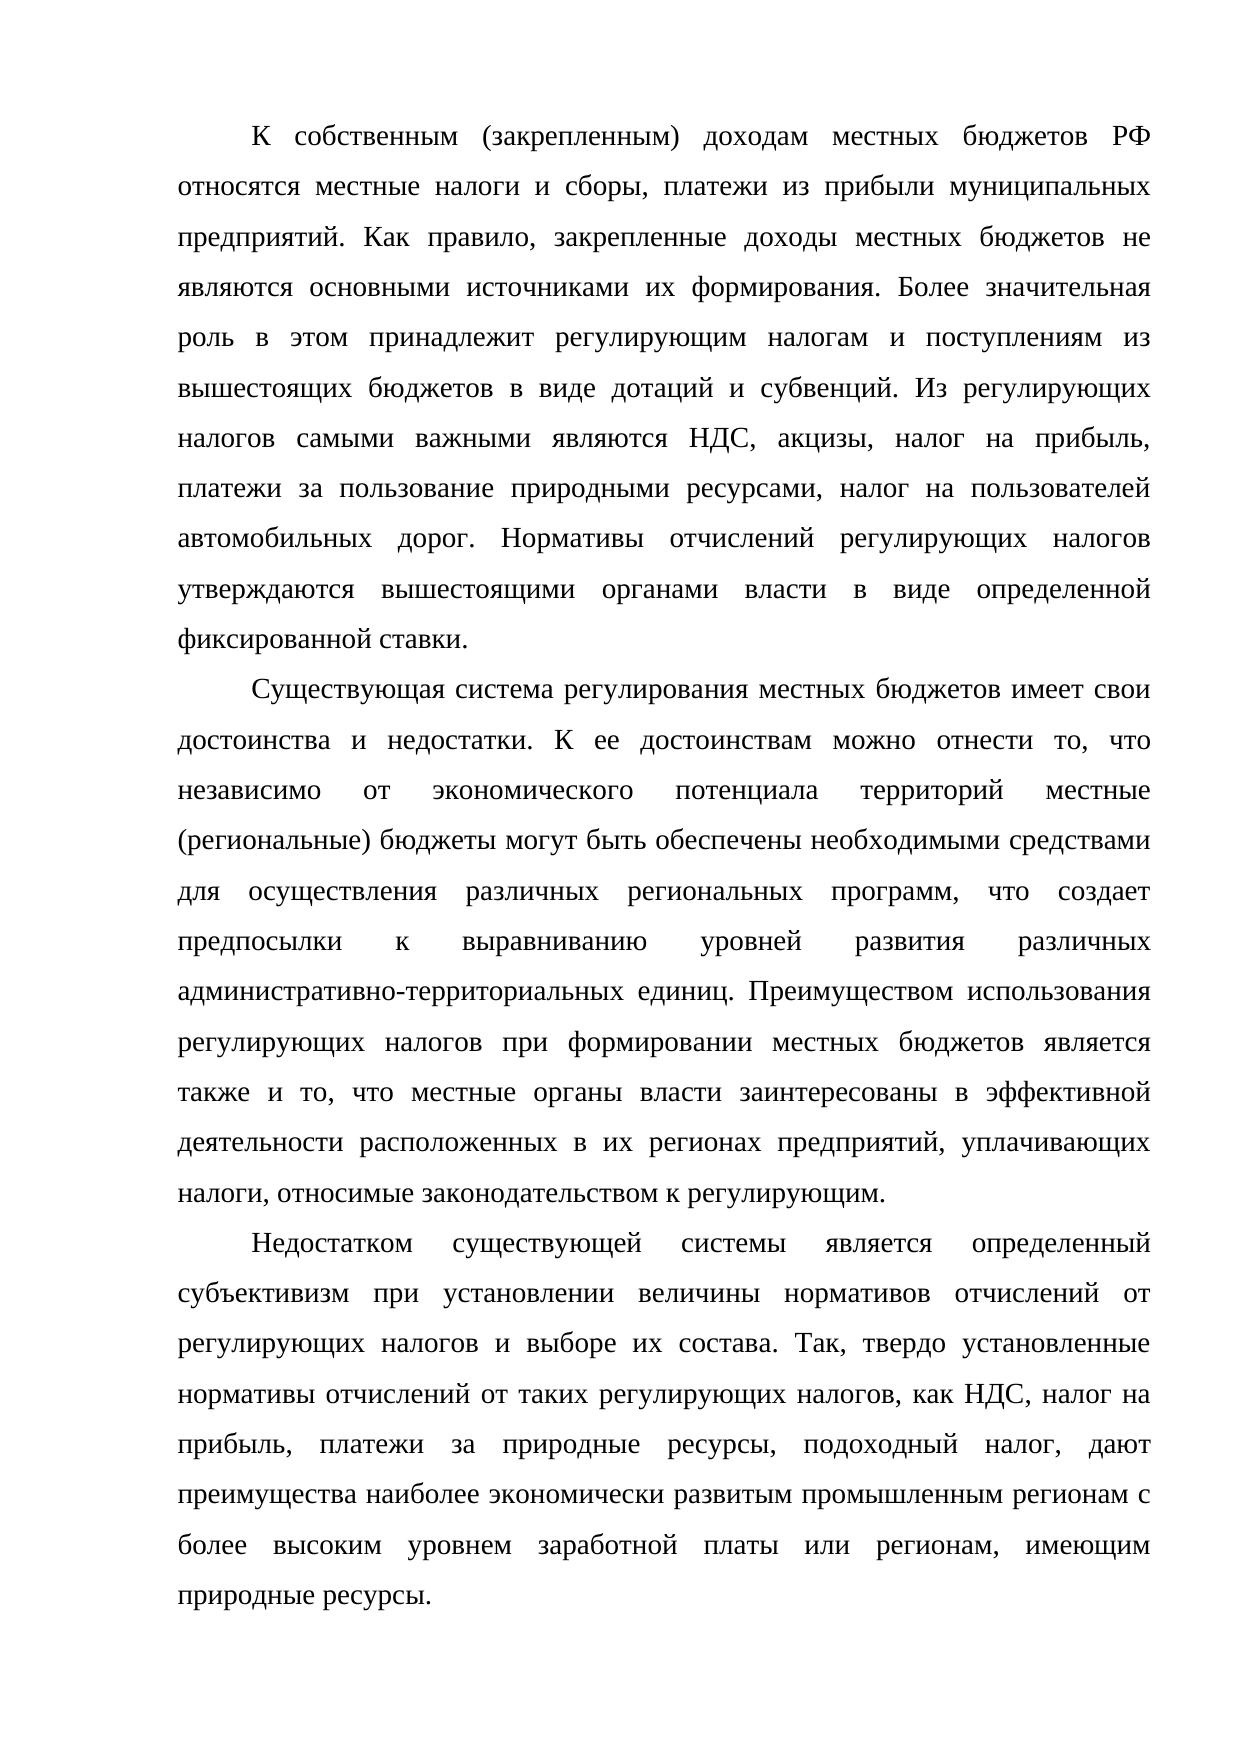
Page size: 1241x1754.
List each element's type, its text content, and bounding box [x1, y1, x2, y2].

text Недостатком существующей системы является определенный субъективизм при установлении величины нормативов отчислений от регулирующих налогов и выборе их состава. Так, твердо установленные нормативы отчислений от таких регулирующих налогов, как НДС, налог на прибыль, платежи за природные ресурсы, подоходный налог, дают преимущества наиболее экономически развитым промышленным регионам с более высоким уровнем заработной платы или регионам, имеющим природные ресурсы. [177, 1225, 1152, 1611]
text К собственным (закрепленным) доходам местных бюджетов РФ относятся местные налоги и сборы, платежи из прибыли муниципальных предприятий. Как правило, закрепленные доходы местных бюджетов не являются основными источниками их формирования. Более значительная роль в этом принадлежит регулирующим налогам и поступлениям из вышестоящих бюджетов в виде дотаций и субвенций. Из регулирующих налогов самыми важными являются НДС, акцизы, налог на прибыль, платежи за пользование природными ресурсами, налог на пользователей автомобильных дорог. Нормативы отчислений регулирующих налогов утверждаются вышестоящими органами власти в виде определенной фиксированной ставки. [177, 118, 1152, 655]
text Существующая система регулирования местных бюджетов имеет свои достоинства и недостатки. К ее достоинствам можно отнести то, что независимо от экономического потенциала территорий местные (региональные) бюджеты могут быть обеспечены необходимыми средствами для осуществления различных региональных программ, что создает предпосылки к выравниванию уровней развития различных административно-территориальных единиц. Преимуществом использования регулирующих налогов при формировании местных бюджетов является также и то, что местные органы власти заинтересованы в эффективной деятельности расположенных в их регионах предприятий, уплачивающих налоги, относимые законодательством к регулирующим. [177, 672, 1152, 1208]
